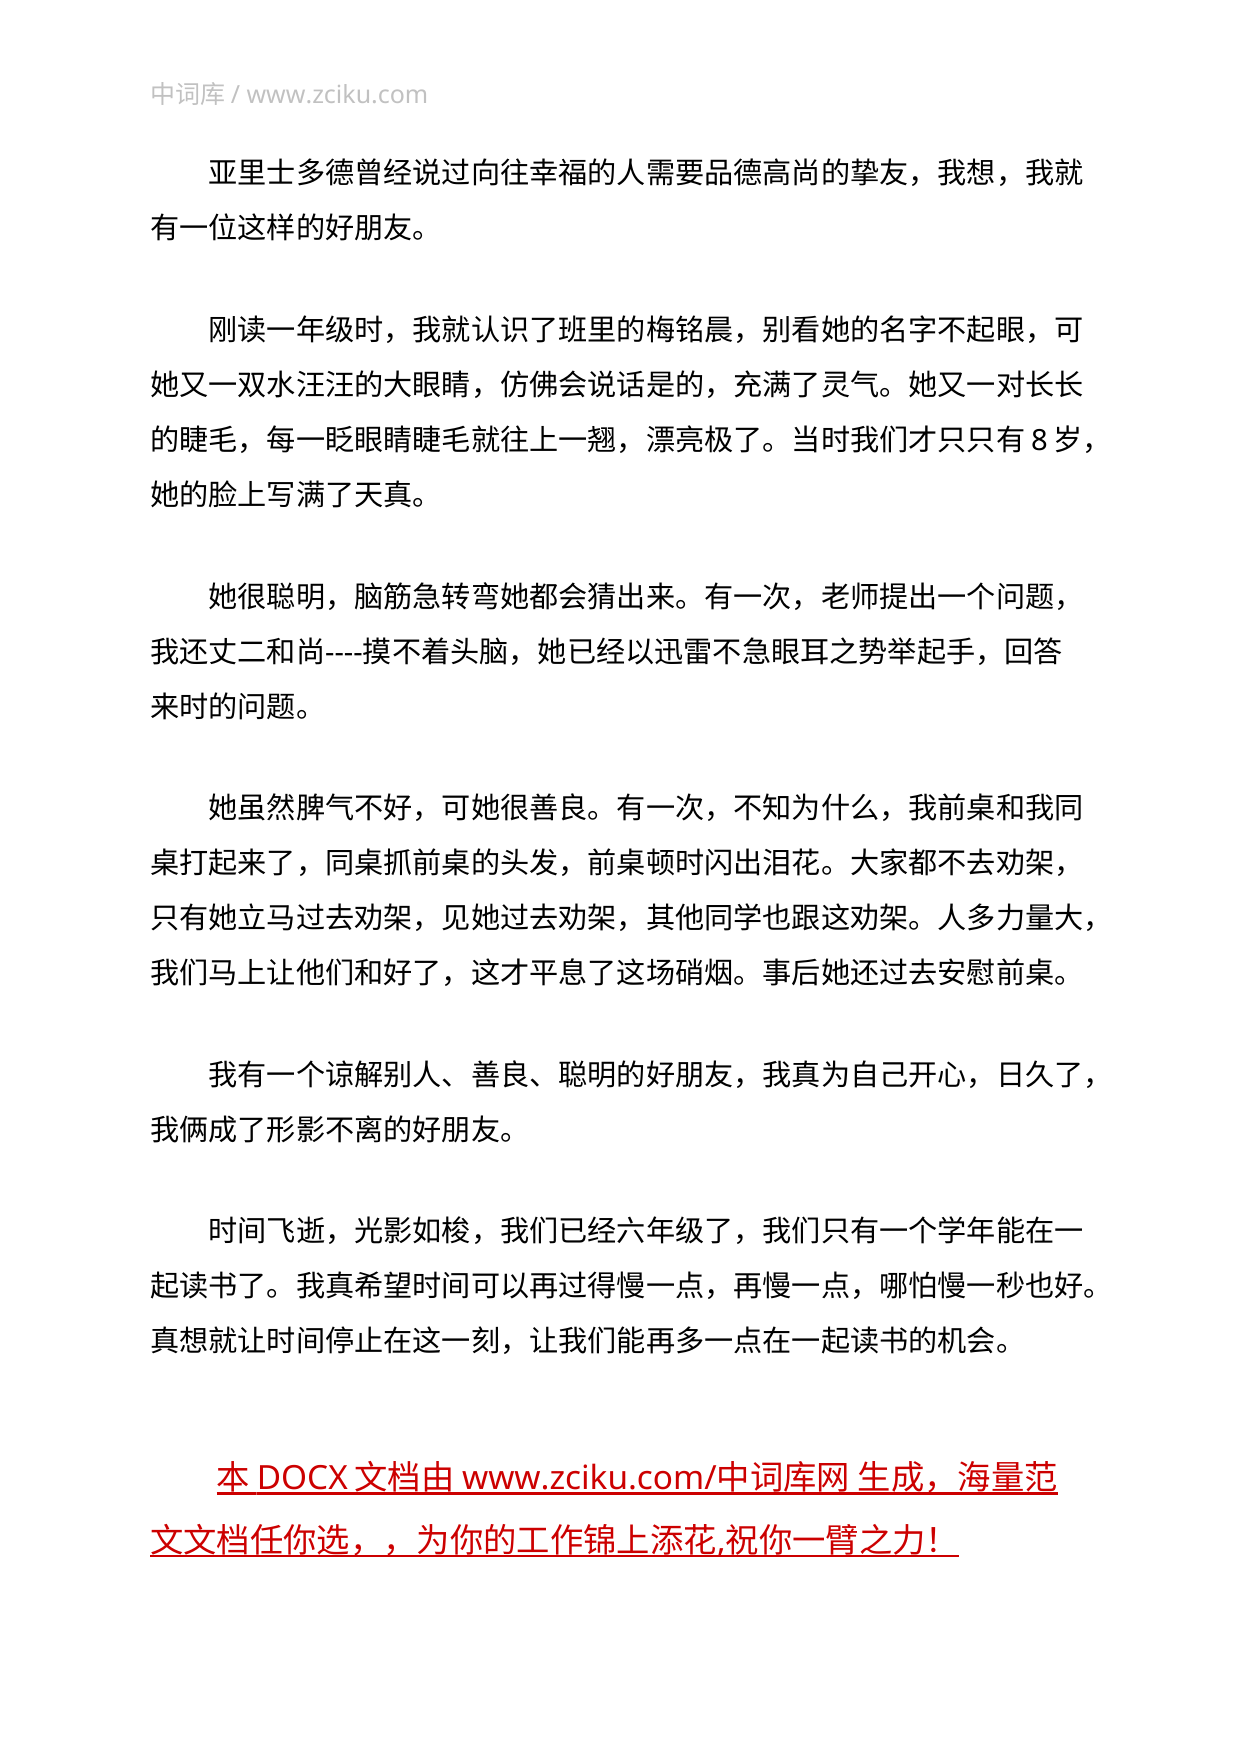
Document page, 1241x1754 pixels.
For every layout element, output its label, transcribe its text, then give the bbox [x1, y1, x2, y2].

text 亚里士多德曾经说过向往幸福的人需要品德高尚的挚友，我想，我就有一位这样的好朋友。 [150, 150, 1090, 247]
text 本DOCX文档由 www.zciku.com/中词库网 生成，海量范文文档任你选，，为你的工作锦上添花,祝你一臂之力！ [150, 1451, 1090, 1562]
text 时间飞逝，光影如梭，我们已经六年级了，我们只有一个学年能在一起读书了。我真希望时间可以再过得慢一点，再慢一点，哪怕慢一秒也好。真想就让时间停止在这一刻，让我们能再多一点在一起读书的机会。 [150, 1208, 1090, 1360]
text 她虽然脾气不好，可她很善良。有一次，不知为什么，我前桌和我同桌打起来了，同桌抓前桌的头发，前桌顿时闪出泪花。大家都不去劝架，只有她立马过去劝架，见她过去劝架，其他同学也跟这劝架。人多力量大，我们马上让他们和好了，这才平息了这场硝烟。事后她还过去安慰前桌。 [150, 785, 1090, 992]
text 刚读一年级时，我就认识了班里的梅铭晨，别看她的名字不起眼，可她又一双水汪汪的大眼睛，仿佛会说话是的，充满了灵气。她又一对长长的睫毛，每一眨眼睛睫毛就往上一翘，漂亮极了。当时我们才只只有8岁，她的脸上写满了天真。 [150, 307, 1090, 514]
text 我有一个谅解别人、善良、聪明的好朋友，我真为自己开心，日久了，我俩成了形影不离的好朋友。 [150, 1051, 1090, 1148]
text 她很聪明，脑筋急转弯她都会猜出来。有一次，老师提出一个问题，我还丈二和尚----摸不着头脑，她已经以迅雷不急眼耳之势举起手，回答来时的问题。 [150, 573, 1090, 725]
